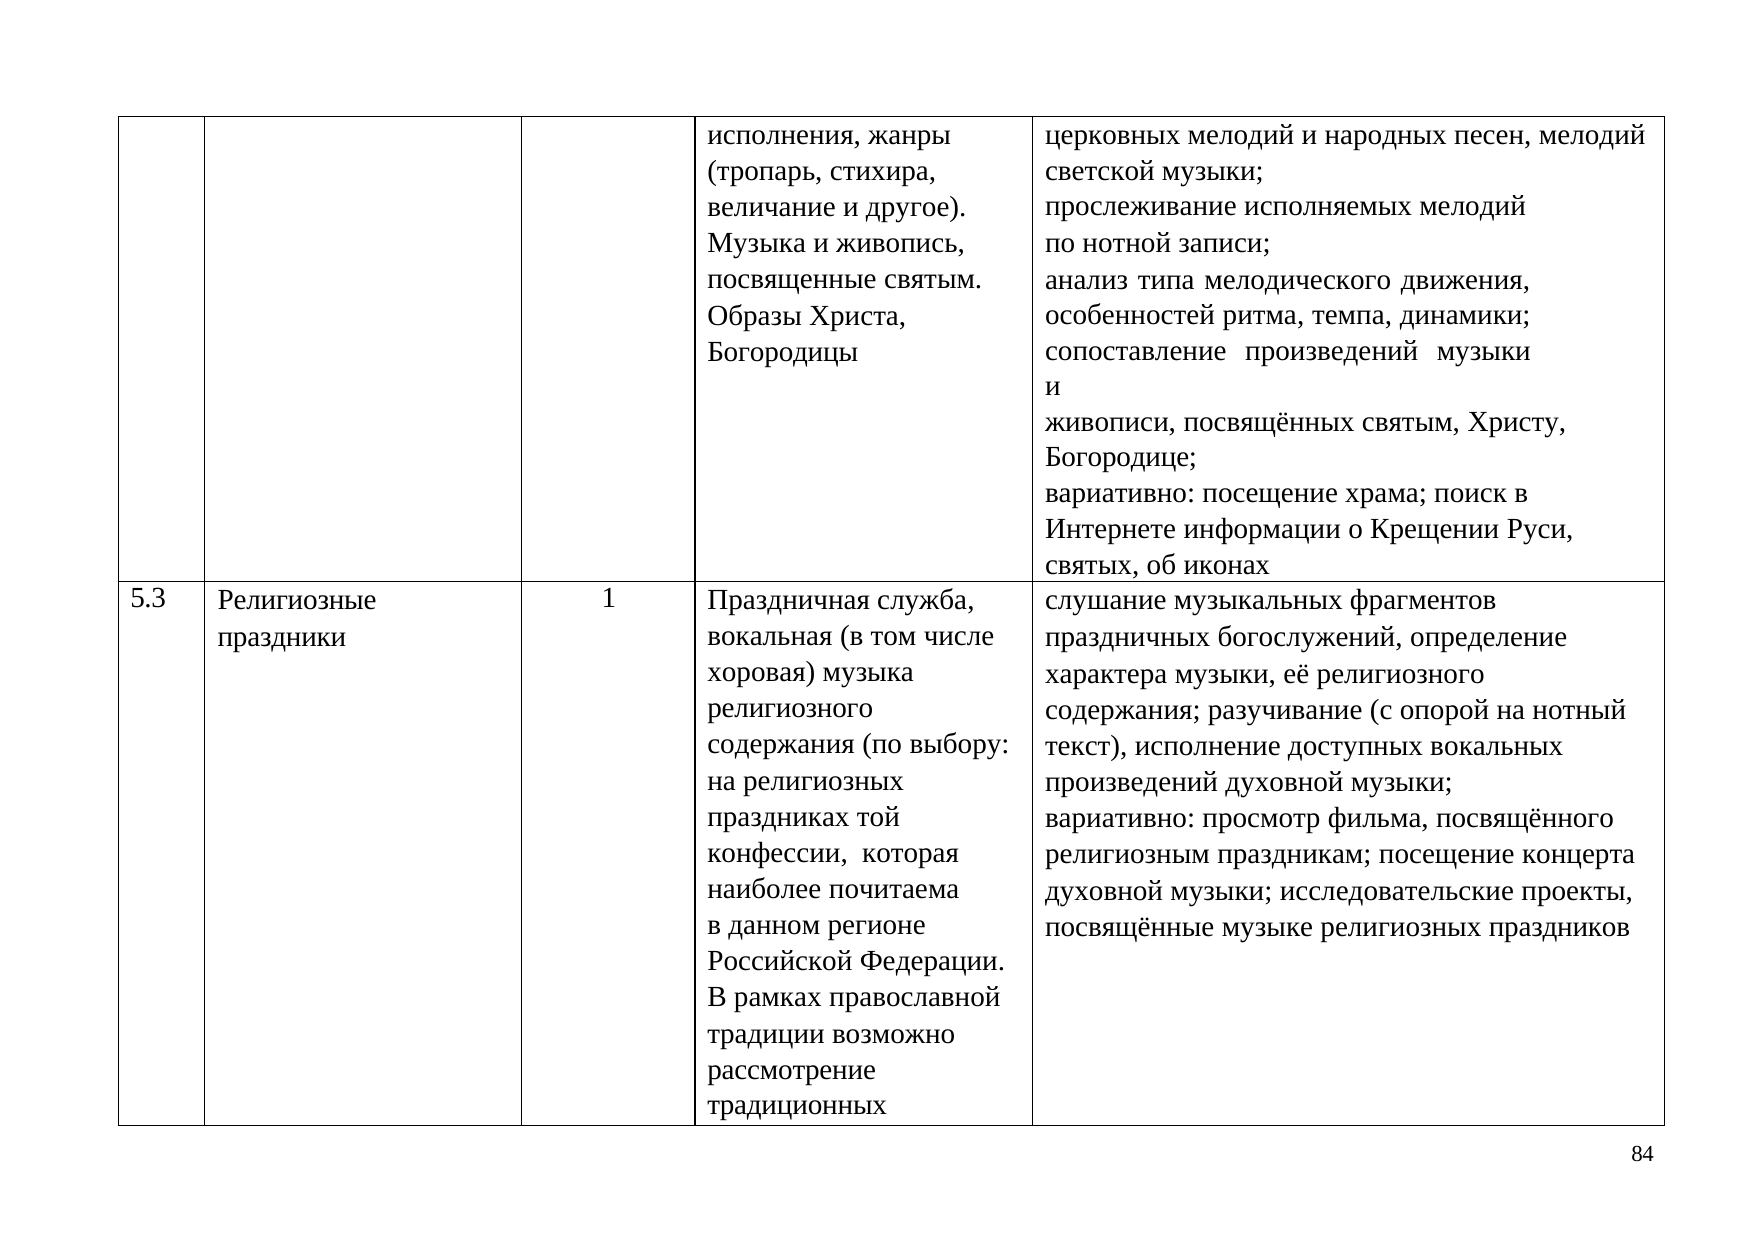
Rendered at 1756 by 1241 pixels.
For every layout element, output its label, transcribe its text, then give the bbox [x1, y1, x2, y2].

table_header [119, 117, 204, 581]
table_header церковных мелодий и народных песен, мелодий светской музыки; прослеживание исполняемых мелодий по нотной записи; анализ типа мелодического движения, особенностей ритма, темпа, динамики; сопоставление произведений музыки и живописи, посвящённых святым, Христу, Богородице; вариативно: посещение храма; поиск в Интернете информации о Крещении Руси, святых, об иконах [1033, 117, 1664, 581]
table_cell слушание музыкальных фрагментов праздничных богослужений, определение характера музыки, её религиозного содержания; разучивание (с опорой на нотный текст), исполнение доступных вокальных произведений духовной музыки; вариативно: просмотр фильма, посвящённого религиозным праздникам; посещение концерта духовной музыки; исследовательские проекты, посвящённые музыке религиозных праздников [1033, 582, 1664, 1125]
table_header [205, 117, 521, 581]
table_cell 5.3 [119, 582, 204, 1125]
table_cell Религиозные праздники [205, 582, 521, 1125]
table_cell Праздничная служба, вокальная (в том числе хоровая) музыка религиозного содержания (по выбору: на религиозных праздниках той конфессии, которая наиболее почитаема в данном регионе Российской Федерации. В рамках православной традиции возможно рассмотрение традиционных [696, 582, 1032, 1125]
table_header исполнения, жанры (тропарь, стихира, величание и другое). Музыка и живопись, посвященные святым. Образы Христа, Богородицы [696, 117, 1032, 581]
table_header [522, 117, 694, 581]
table_cell 1 [522, 582, 694, 1125]
